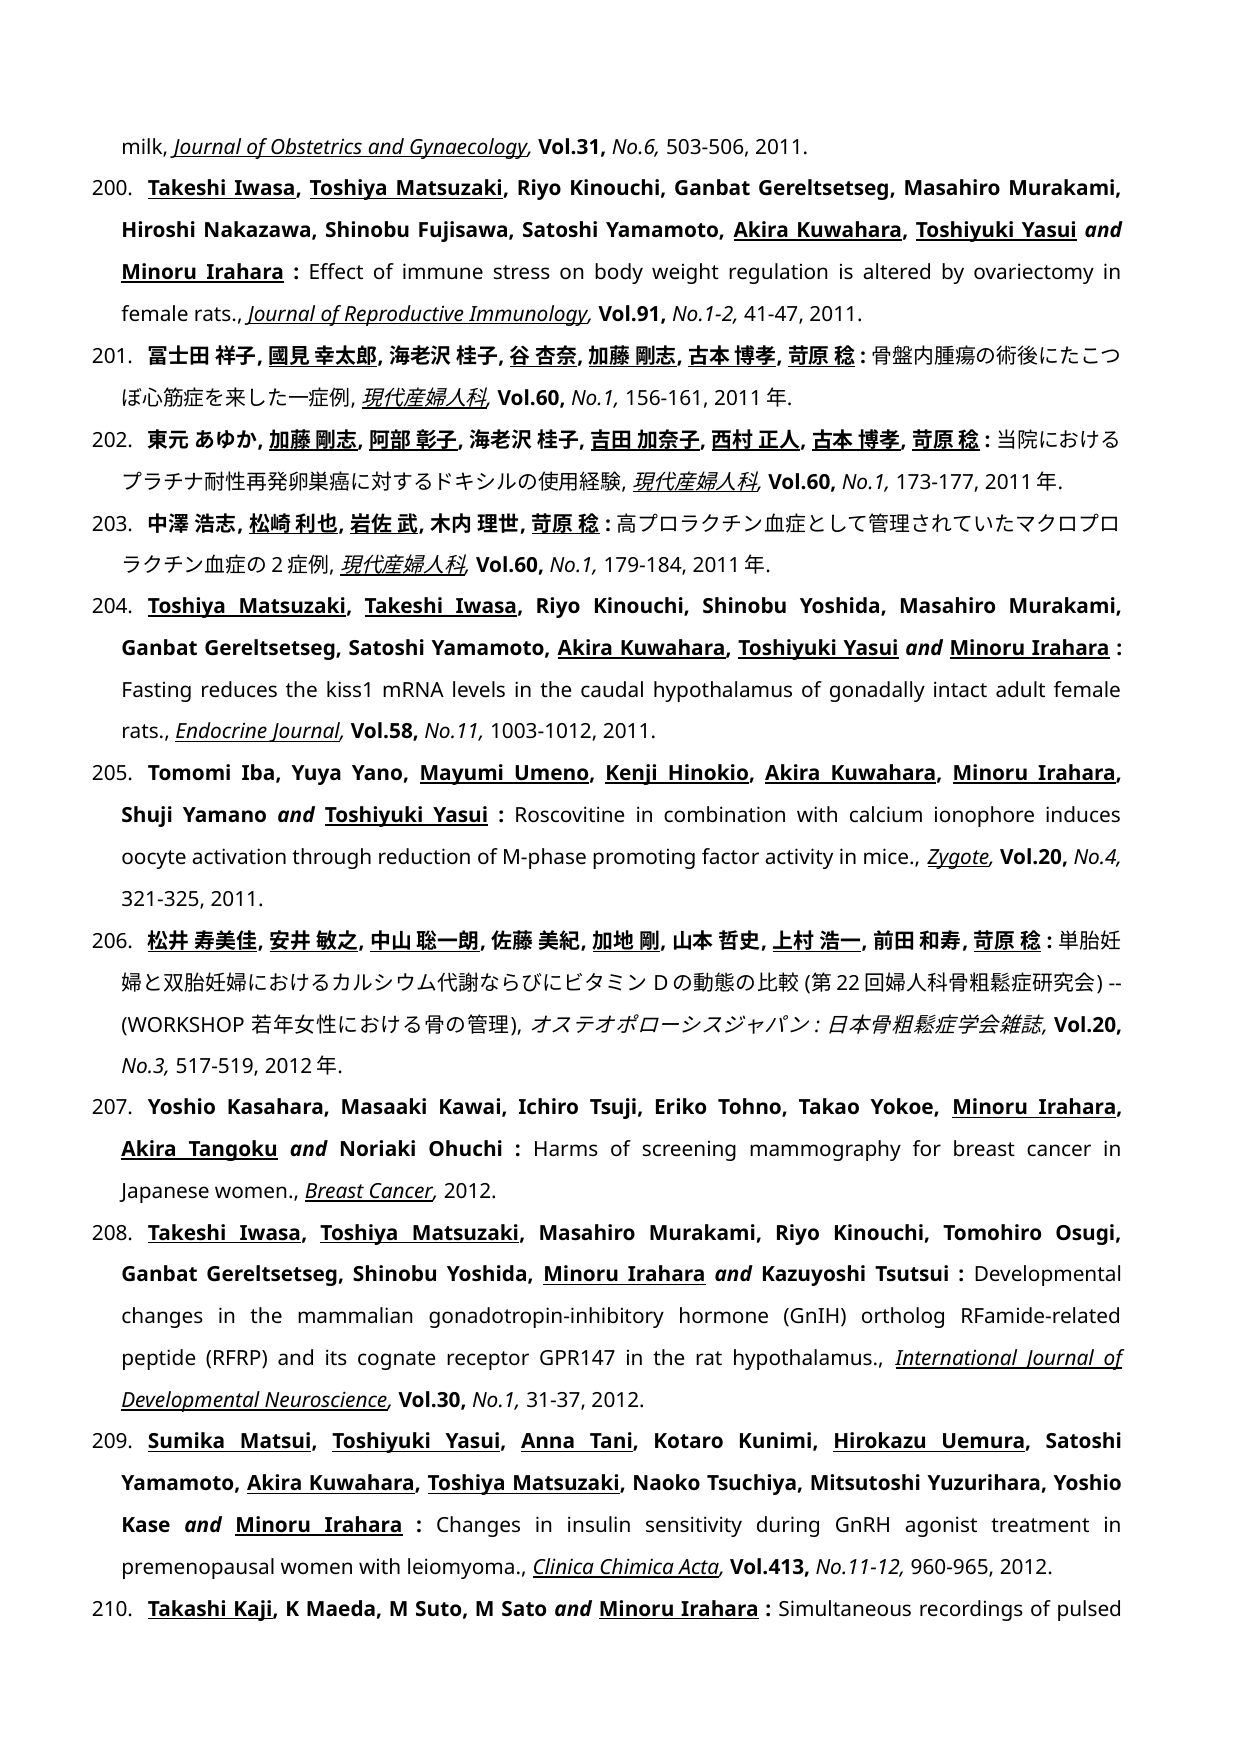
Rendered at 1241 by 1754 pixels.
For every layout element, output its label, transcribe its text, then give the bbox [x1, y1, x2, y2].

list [92, 125, 1122, 167]
list Yoshio Kasahara, Masaaki Kawai, Ichiro Tsuji, Eriko Tohno, Takao Yokoe, Minoru Irahara, Akira Tangoku and Noriaki Ohuchi : Harms of screening mammography for breast cancer in Japanese women., Breast Cancer, 2012. [92, 1086, 1122, 1211]
list 冨士田 祥子, 國見 幸太郎, 海老沢 桂子, 谷 杏奈, 加藤 剛志, 古本 博孝, 苛原 稔 : 骨盤内腫瘍の術後にたこつぼ心筋症を来した一症例, 現代産婦人科, Vol.60, No.1, 156-161, 2011年. [92, 334, 1122, 417]
list 松井 寿美佳, 安井 敏之, 中山 聡一朗, 佐藤 美紀, 加地 剛, 山本 哲史, 上村 浩一, 前田 和寿, 苛原 稔 : 単胎妊婦と双胎妊婦におけるカルシウム代謝ならびにビタミンDの動態の比較 (第22回婦人科骨粗鬆症研究会) -- (WORKSHOP 若年女性における骨の管理), オステオポローシスジャパン : 日本骨粗鬆症学会雑誌, Vol.20, No.3, 517-519, 2012年. [92, 919, 1122, 1086]
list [92, 1587, 1122, 1629]
list Tomomi Iba, Yuya Yano, Mayumi Umeno, Kenji Hinokio, Akira Kuwahara, Minoru Irahara, Shuji Yamano and Toshiyuki Yasui : Roscovitine in combination with calcium ionophore induces oocyte activation through reduction of M-phase promoting factor activity in mice., Zygote, Vol.20, No.4, 321-325, 2011. [92, 752, 1122, 919]
list Takeshi Iwasa, Toshiya Matsuzaki, Riyo Kinouchi, Ganbat Gereltsetseg, Masahiro Murakami, Hiroshi Nakazawa, Shinobu Fujisawa, Satoshi Yamamoto, Akira Kuwahara, Toshiyuki Yasui and Minoru Irahara : Effect of immune stress on body weight regulation is altered by ovariectomy in female rats., Journal of Reproductive Immunology, Vol.91, No.1-2, 41-47, 2011. [92, 167, 1122, 334]
list 中澤 浩志, 松崎 利也, 岩佐 武, 木内 理世, 苛原 稔 : 高プロラクチン血症として管理されていたマクロプロラクチン血症の2症例, 現代産婦人科, Vol.60, No.1, 179-184, 2011年. [92, 501, 1122, 584]
list Takeshi Iwasa, Toshiya Matsuzaki, Masahiro Murakami, Riyo Kinouchi, Tomohiro Osugi, Ganbat Gereltsetseg, Shinobu Yoshida, Minoru Irahara and Kazuyoshi Tsutsui : Developmental changes in the mammalian gonadotropin-inhibitory hormone (GnIH) ortholog RFamide-related peptide (RFRP) and its cognate receptor GPR147 in the rat hypothalamus., International Journal of Developmental Neuroscience, Vol.30, No.1, 31-37, 2012. [92, 1211, 1122, 1420]
list 東元 あゆか, 加藤 剛志, 阿部 彰子, 海老沢 桂子, 吉田 加奈子, 西村 正人, 古本 博孝, 苛原 稔 : 当院におけるプラチナ耐性再発卵巣癌に対するドキシルの使用経験, 現代産婦人科, Vol.60, No.1, 173-177, 2011年. [92, 417, 1122, 501]
list Toshiya Matsuzaki, Takeshi Iwasa, Riyo Kinouchi, Shinobu Yoshida, Masahiro Murakami, Ganbat Gereltsetseg, Satoshi Yamamoto, Akira Kuwahara, Toshiyuki Yasui and Minoru Irahara : Fasting reduces the kiss1 mRNA levels in the caudal hypothalamus of gonadally intact adult female rats., Endocrine Journal, Vol.58, No.11, 1003-1012, 2011. [92, 584, 1122, 752]
list Sumika Matsui, Toshiyuki Yasui, Anna Tani, Kotaro Kunimi, Hirokazu Uemura, Satoshi Yamamoto, Akira Kuwahara, Toshiya Matsuzaki, Naoko Tsuchiya, Mitsutoshi Yuzurihara, Yoshio Kase and Minoru Irahara : Changes in insulin sensitivity during GnRH agonist treatment in premenopausal women with leiomyoma., Clinica Chimica Acta, Vol.413, No.11-12, 960-965, 2012. [92, 1420, 1122, 1587]
